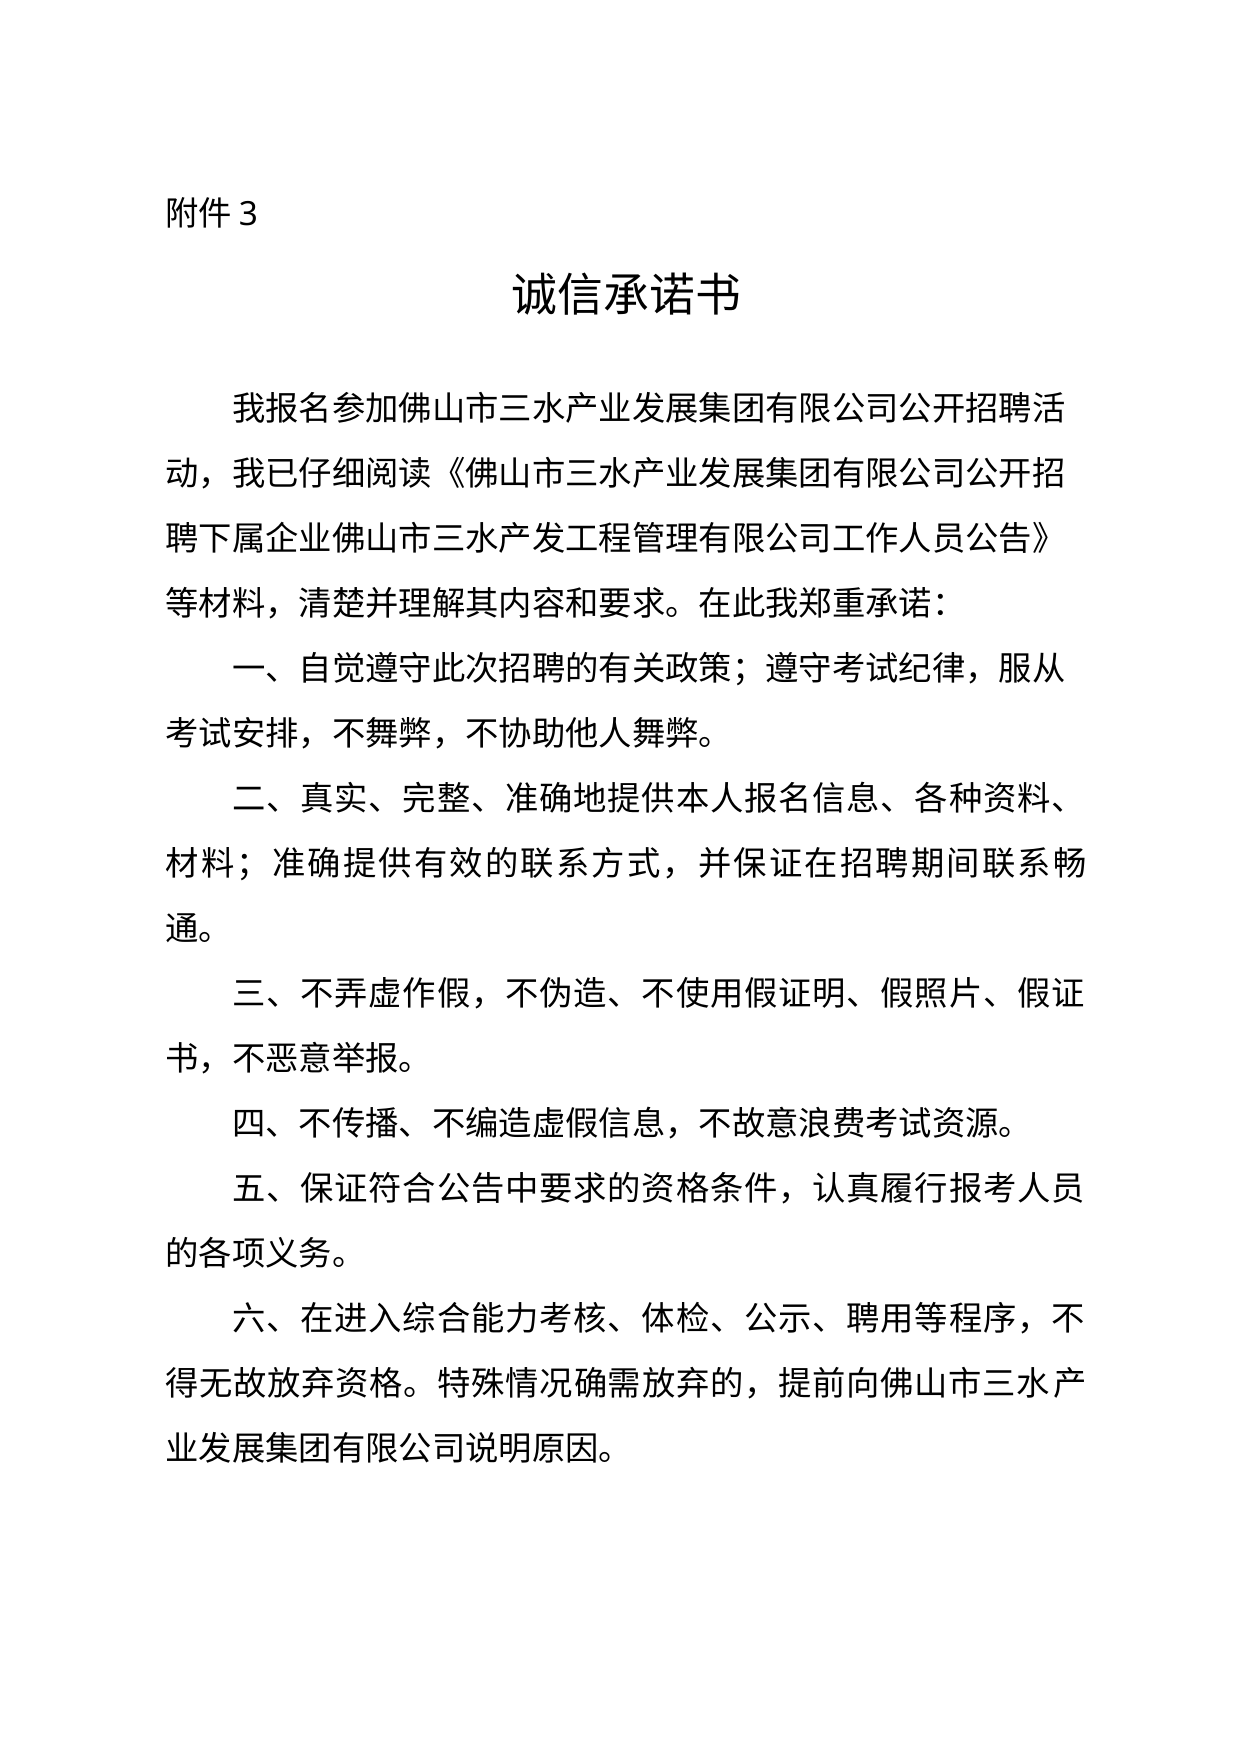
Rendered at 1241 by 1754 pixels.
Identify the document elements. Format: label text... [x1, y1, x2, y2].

text 六、在进入综合能力考核、体检、公示、聘用等程序，不得无故放弃资格。特殊情况确需放弃的，提前向佛山市三水产业发展集团有限公司说明原因。 [165, 1283, 1087, 1478]
text 一、自觉遵守此次招聘的有关政策；遵守考试纪律，服从考试安排，不舞弊，不协助他人舞弊。 [165, 633, 1087, 763]
text 四、不传播、不编造虚假信息，不故意浪费考试资源。 [165, 1088, 1087, 1153]
text 二、真实、完整、准确地提供本人报名信息、各种资料、材料；准确提供有效的联系方式，并保证在招聘期间联系畅通。 [165, 763, 1087, 958]
text 我报名参加佛山市三水产业发展集团有限公司公开招聘活动，我已仔细阅读《佛山市三水产业发展集团有限公司公开招聘下属企业佛山市三水产发工程管理有限公司工作人员公告》等材料，清楚并理解其内容和要求。在此我郑重承诺： [165, 373, 1087, 633]
text 三、不弄虚作假，不伪造、不使用假证明、假照片、假证书，不恶意举报。 [165, 958, 1087, 1088]
title 附件3 [165, 178, 1087, 243]
text 五、保证符合公告中要求的资格条件，认真履行报考人员的各项义务。 [165, 1153, 1087, 1283]
title 诚信承诺书 [165, 243, 1087, 341]
